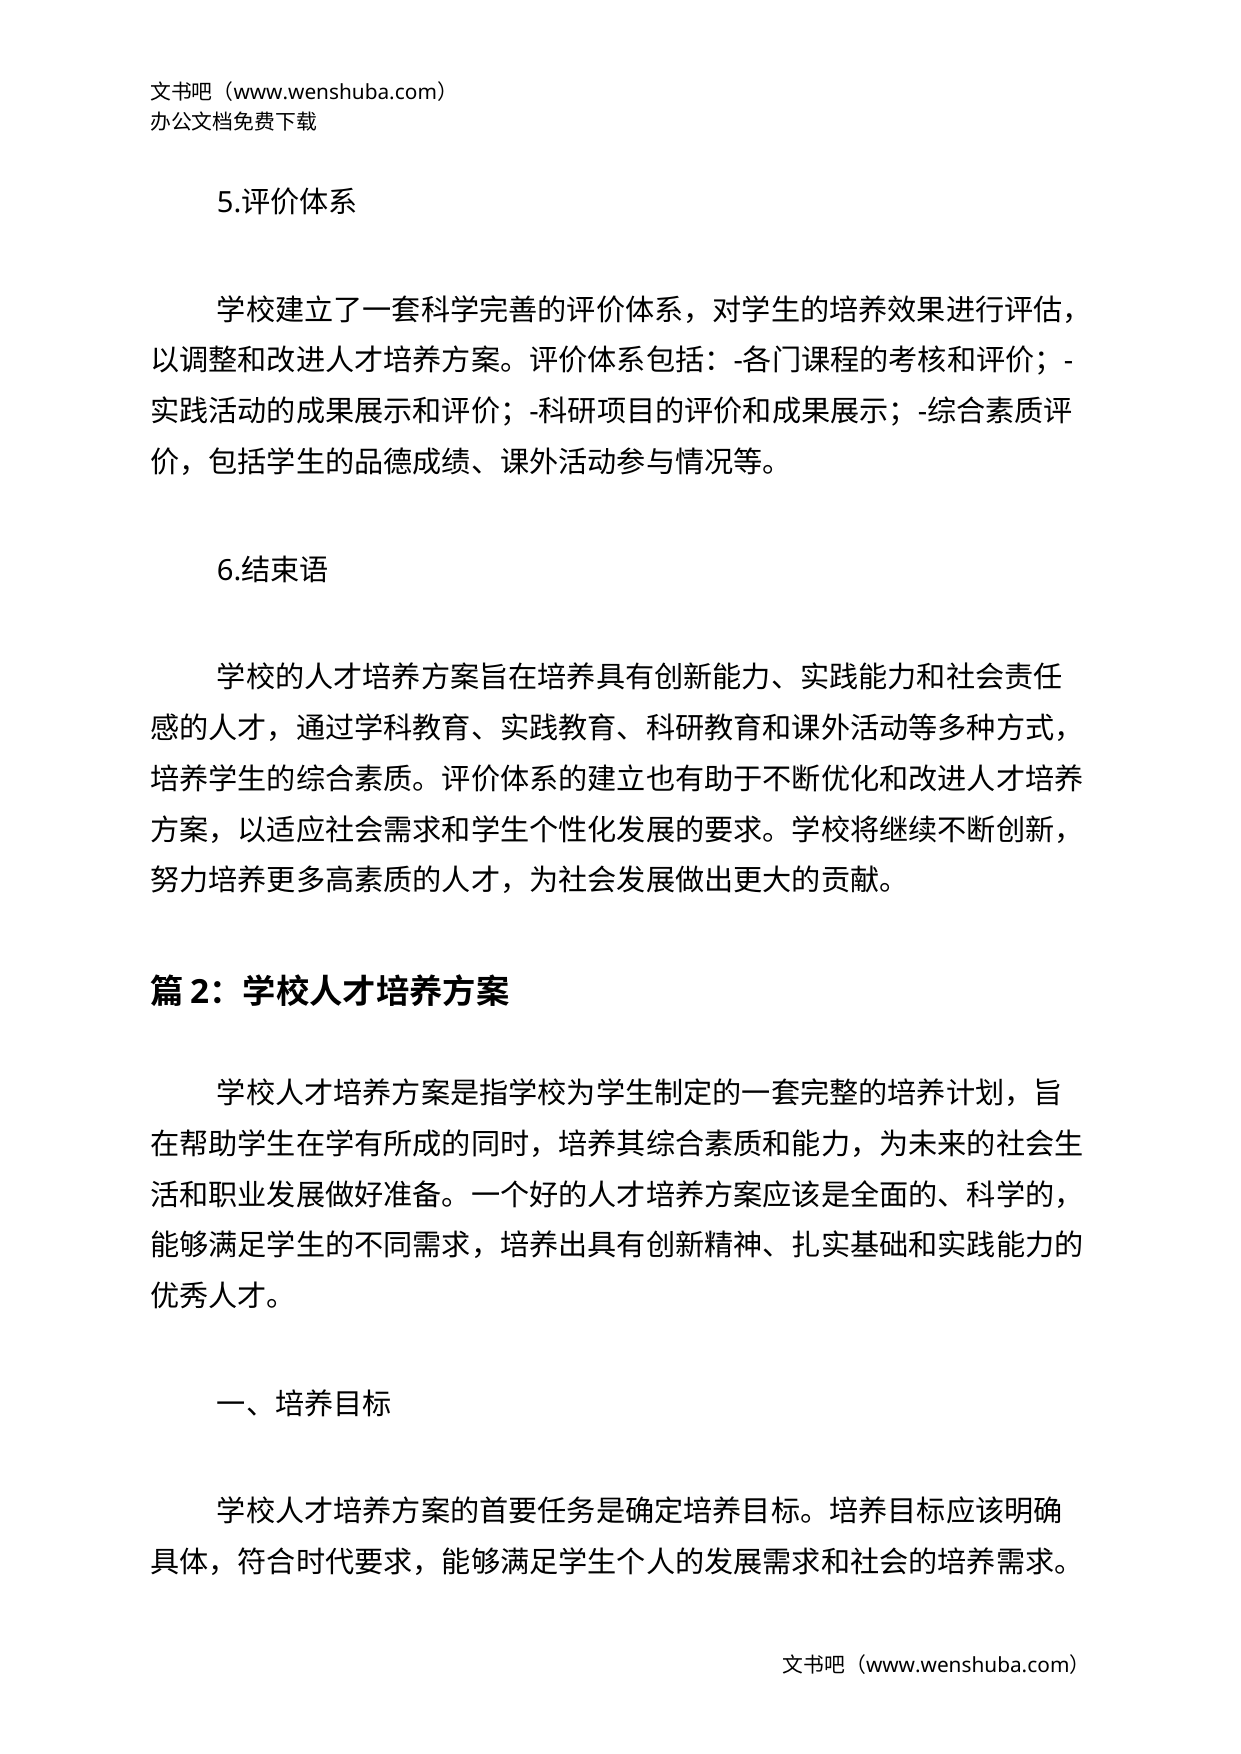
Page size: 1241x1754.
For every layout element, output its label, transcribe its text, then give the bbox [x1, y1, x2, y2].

text 学校的人才培养方案旨在培养具有创新能力、实践能力和社会责任感的人才，通过学科教育、实践教育、科研教育和课外活动等多种方式，培养学生的综合素质。评价体系的建立也有助于不断优化和改进人才培养方案，以适应社会需求和学生个性化发展的要求。学校将继续不断创新，努力培养更多高素质的人才，为社会发展做出更大的贡献。 [150, 654, 1090, 899]
text 学校建立了一套科学完善的评价体系，对学生的培养效果进行评估，以调整和改进人才培养方案。评价体系包括：-各门课程的考核和评价；-实践活动的成果展示和评价；-科研项目的评价和成果展示；-综合素质评价，包括学生的品德成绩、课外活动参与情况等。 [150, 286, 1090, 481]
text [150, 1488, 1090, 1581]
text 5.评价体系 [150, 178, 1090, 221]
text 一、培养目标 [150, 1380, 1090, 1422]
text 6.结束语 [150, 546, 1090, 588]
text 篇2：学校人才培养方案 [150, 964, 1090, 1013]
text 学校人才培养方案是指学校为学生制定的一套完整的培养计划，旨在帮助学生在学有所成的同时，培养其综合素质和能力，为未来的社会生活和职业发展做好准备。一个好的人才培养方案应该是全面的、科学的，能够满足学生的不同需求，培养出具有创新精神、扎实基础和实践能力的优秀人才。 [150, 1070, 1090, 1315]
